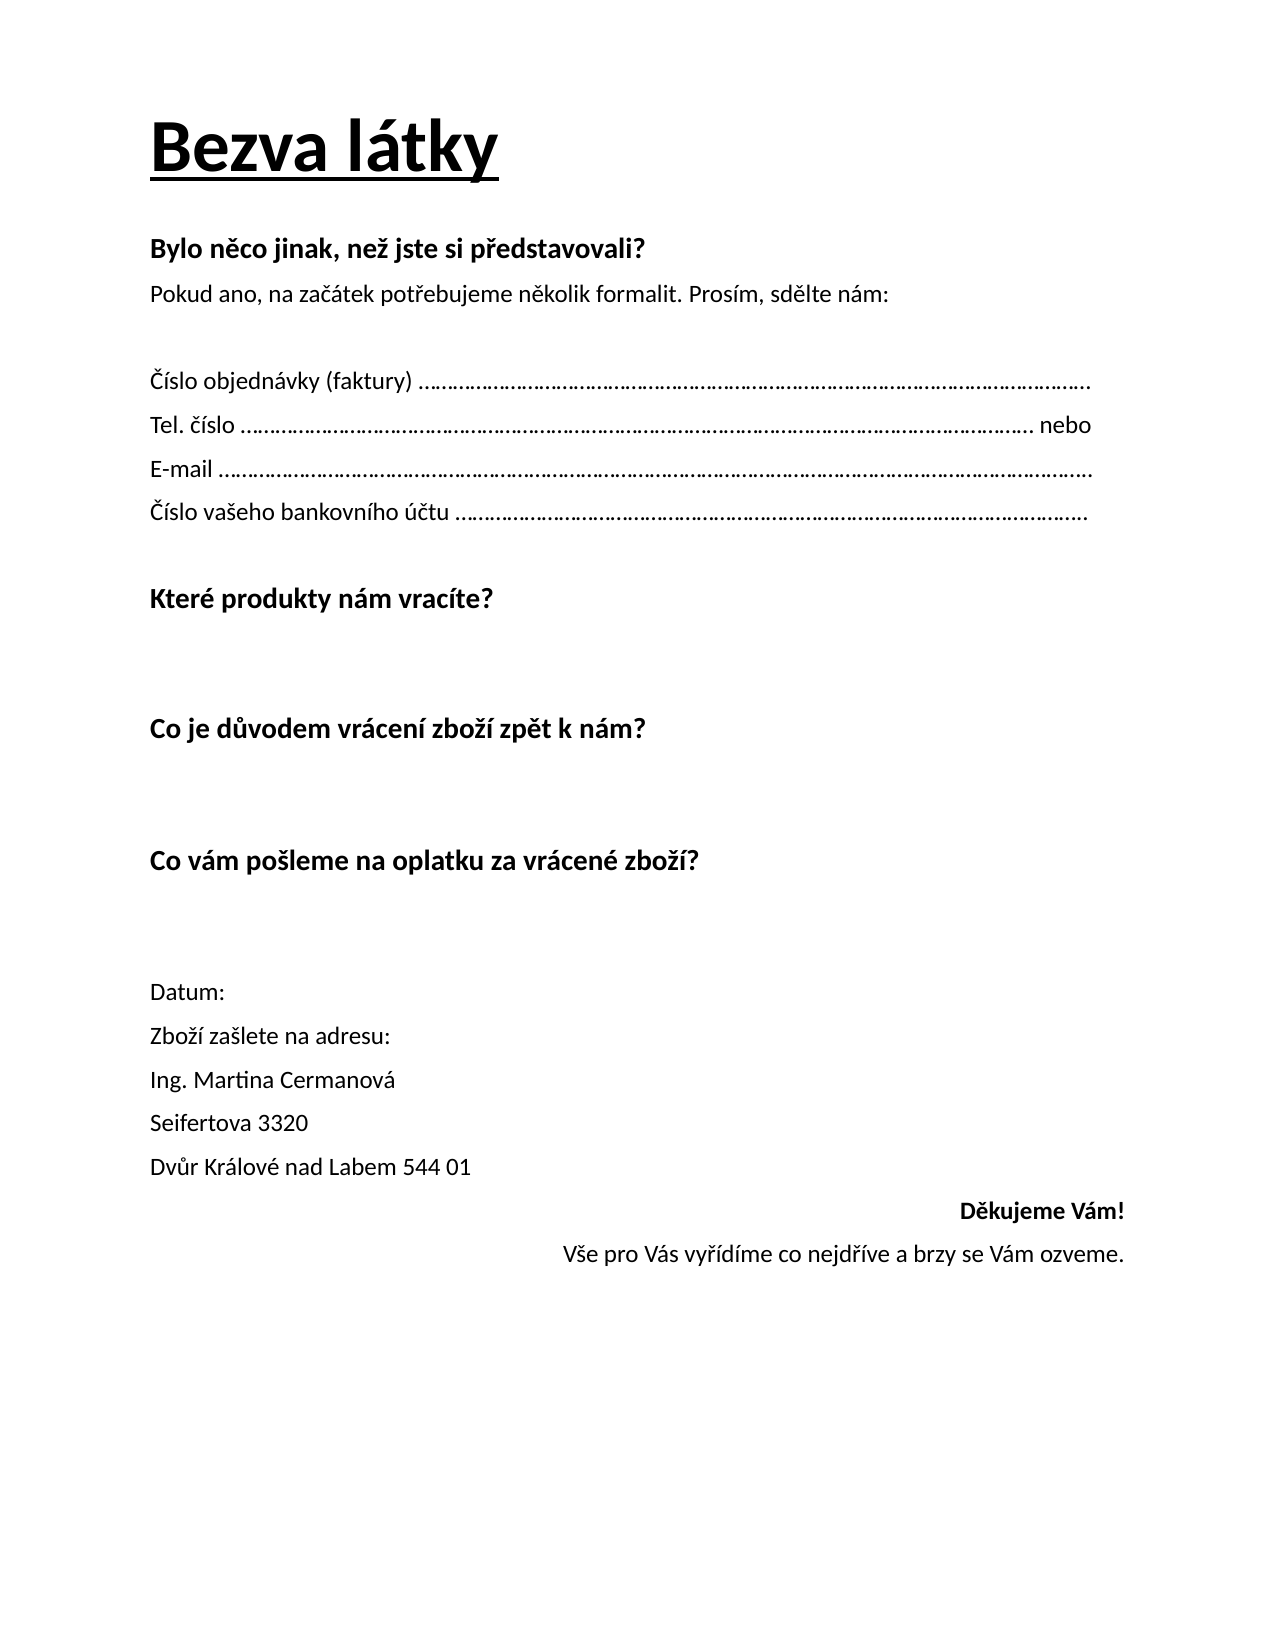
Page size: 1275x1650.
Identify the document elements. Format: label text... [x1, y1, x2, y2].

text Bezva látky [150, 150, 476, 177]
text Tel. číslo ………………………………………………………………………………………………………………………… nebo [150, 412, 1125, 439]
text Děkujeme Vám! [150, 1197, 1125, 1224]
text Co je důvodem vrácení zboží zpět k nám? [150, 717, 1125, 744]
text Vše pro Vás vyřídíme co nejdříve a brzy se Vám ozveme. [150, 1241, 1125, 1268]
text Bezva látky [482, 150, 1125, 177]
text Seifertova 3320 [150, 1110, 1125, 1137]
text Které produkty nám vracíte? [150, 586, 1125, 613]
text Číslo vašeho bankovního účtu ……………………………………………………………………………………………….. [150, 499, 1125, 526]
text E-mail …………………………………………………………………………………………………………………………………….. [150, 456, 1125, 482]
text Zboží zašlete na adresu: [150, 1023, 1125, 1050]
text Číslo objednávky (faktury) ……………………………………………………………………………………………………… [150, 368, 1125, 395]
text Bylo něco jinak, než jste si představovali? [150, 237, 1125, 264]
text Dvůr Králové nad Labem 544 01 [150, 1154, 1125, 1181]
text Co vám pošleme na oplatku za vrácené zboží? [150, 848, 1125, 875]
text Ing. Martina Cermanová [150, 1067, 1125, 1093]
text Pokud ano, na začátek potřebujeme několik formalit. Prosím, sdělte nám: [150, 281, 1125, 308]
text Datum: [150, 979, 1125, 1006]
